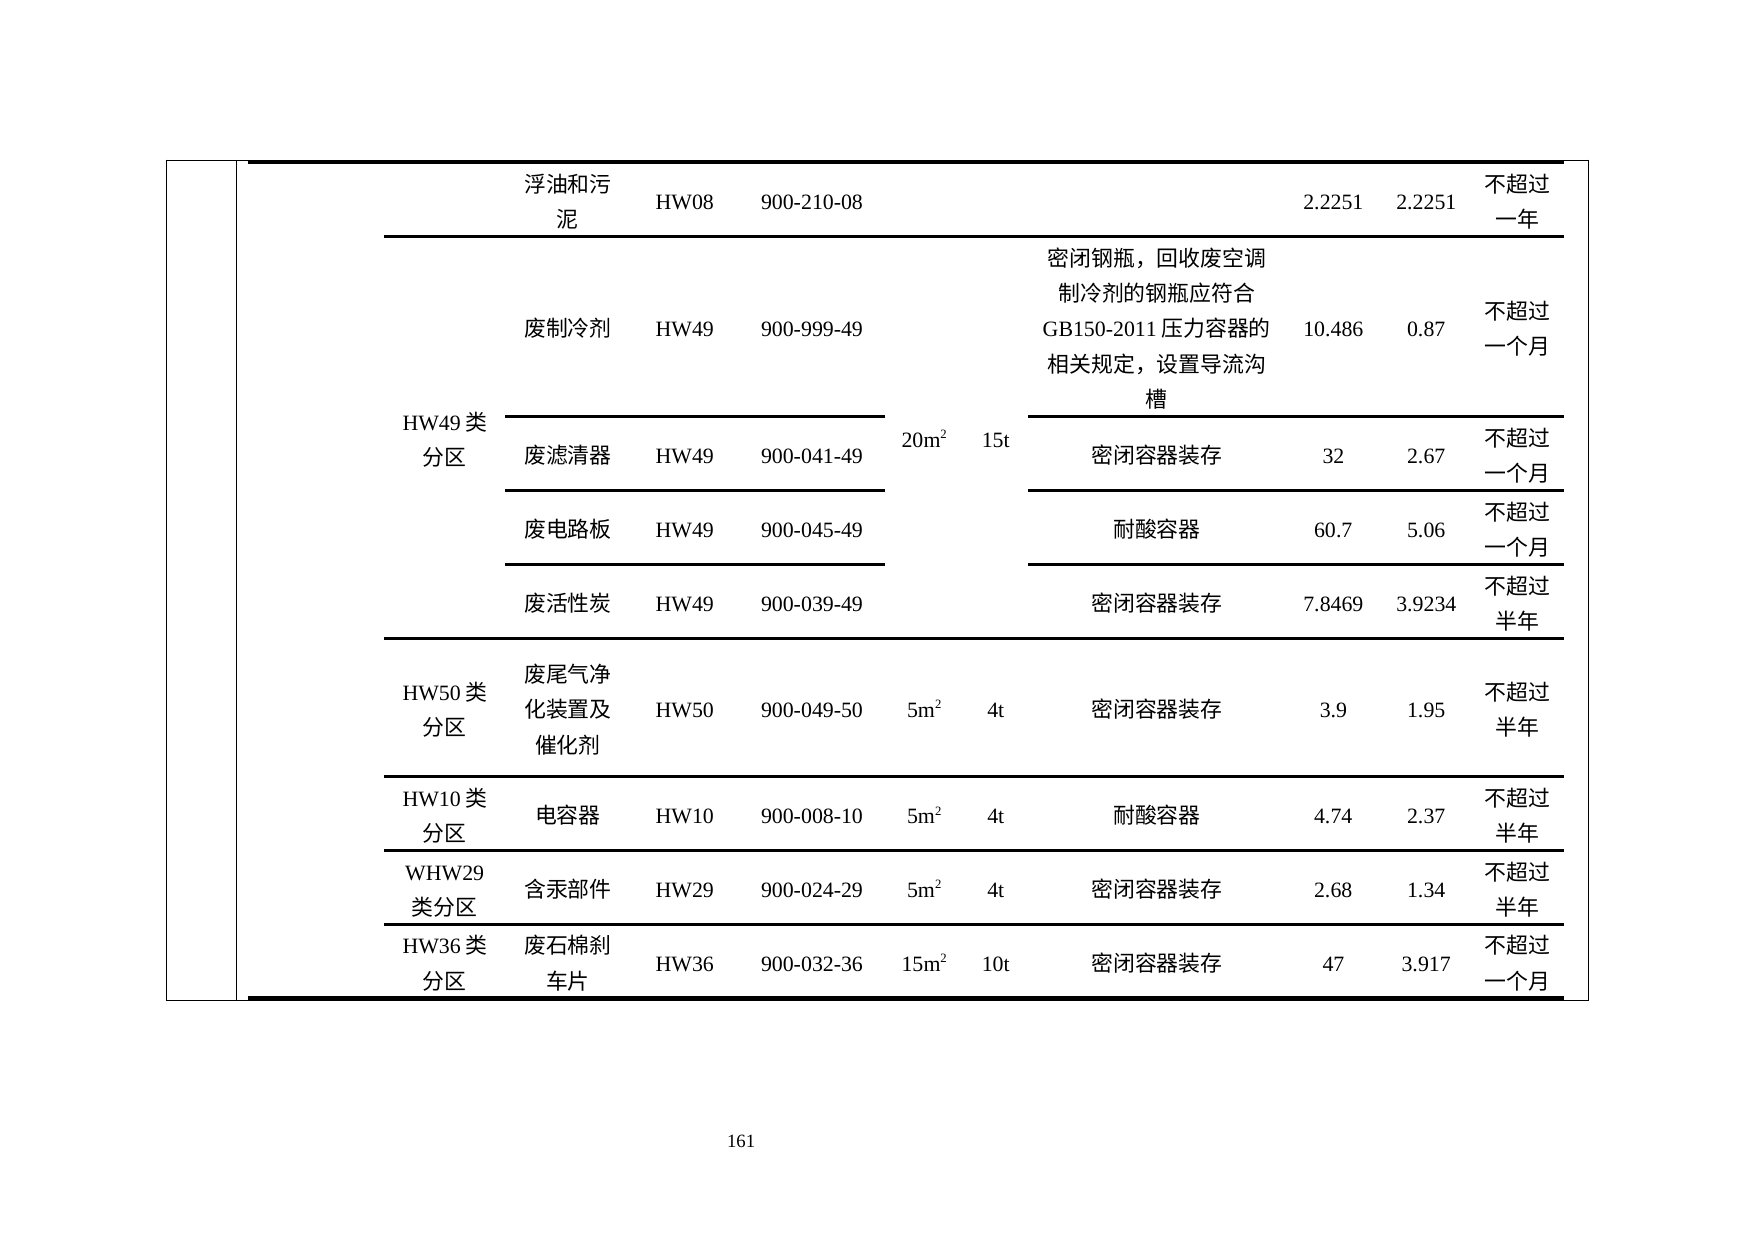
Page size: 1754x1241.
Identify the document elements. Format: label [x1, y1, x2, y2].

table_header [237, 161, 1588, 1000]
table_header [167, 161, 236, 1000]
